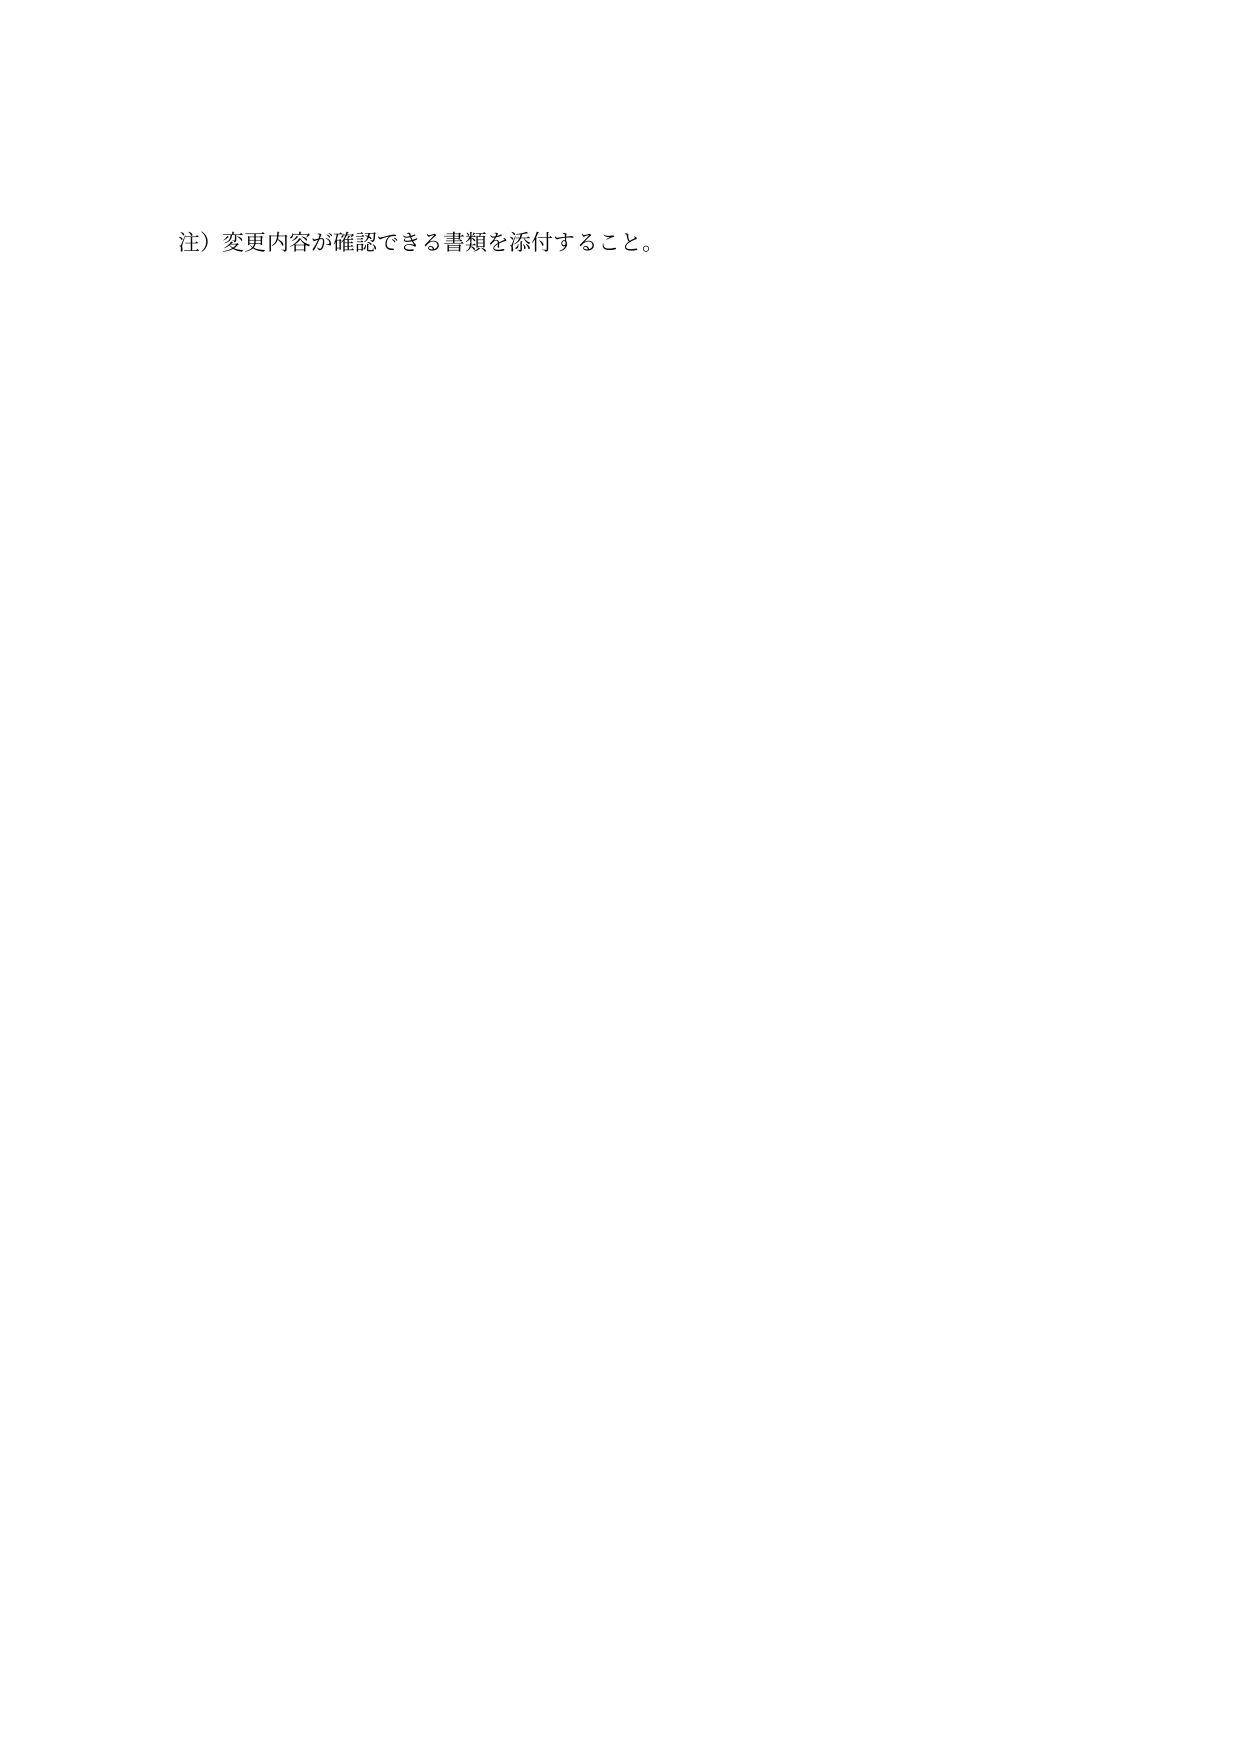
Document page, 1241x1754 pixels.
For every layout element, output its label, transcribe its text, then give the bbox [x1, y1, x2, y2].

text 注）変更内容が確認できる書類を添付すること。 [178, 222, 1062, 259]
